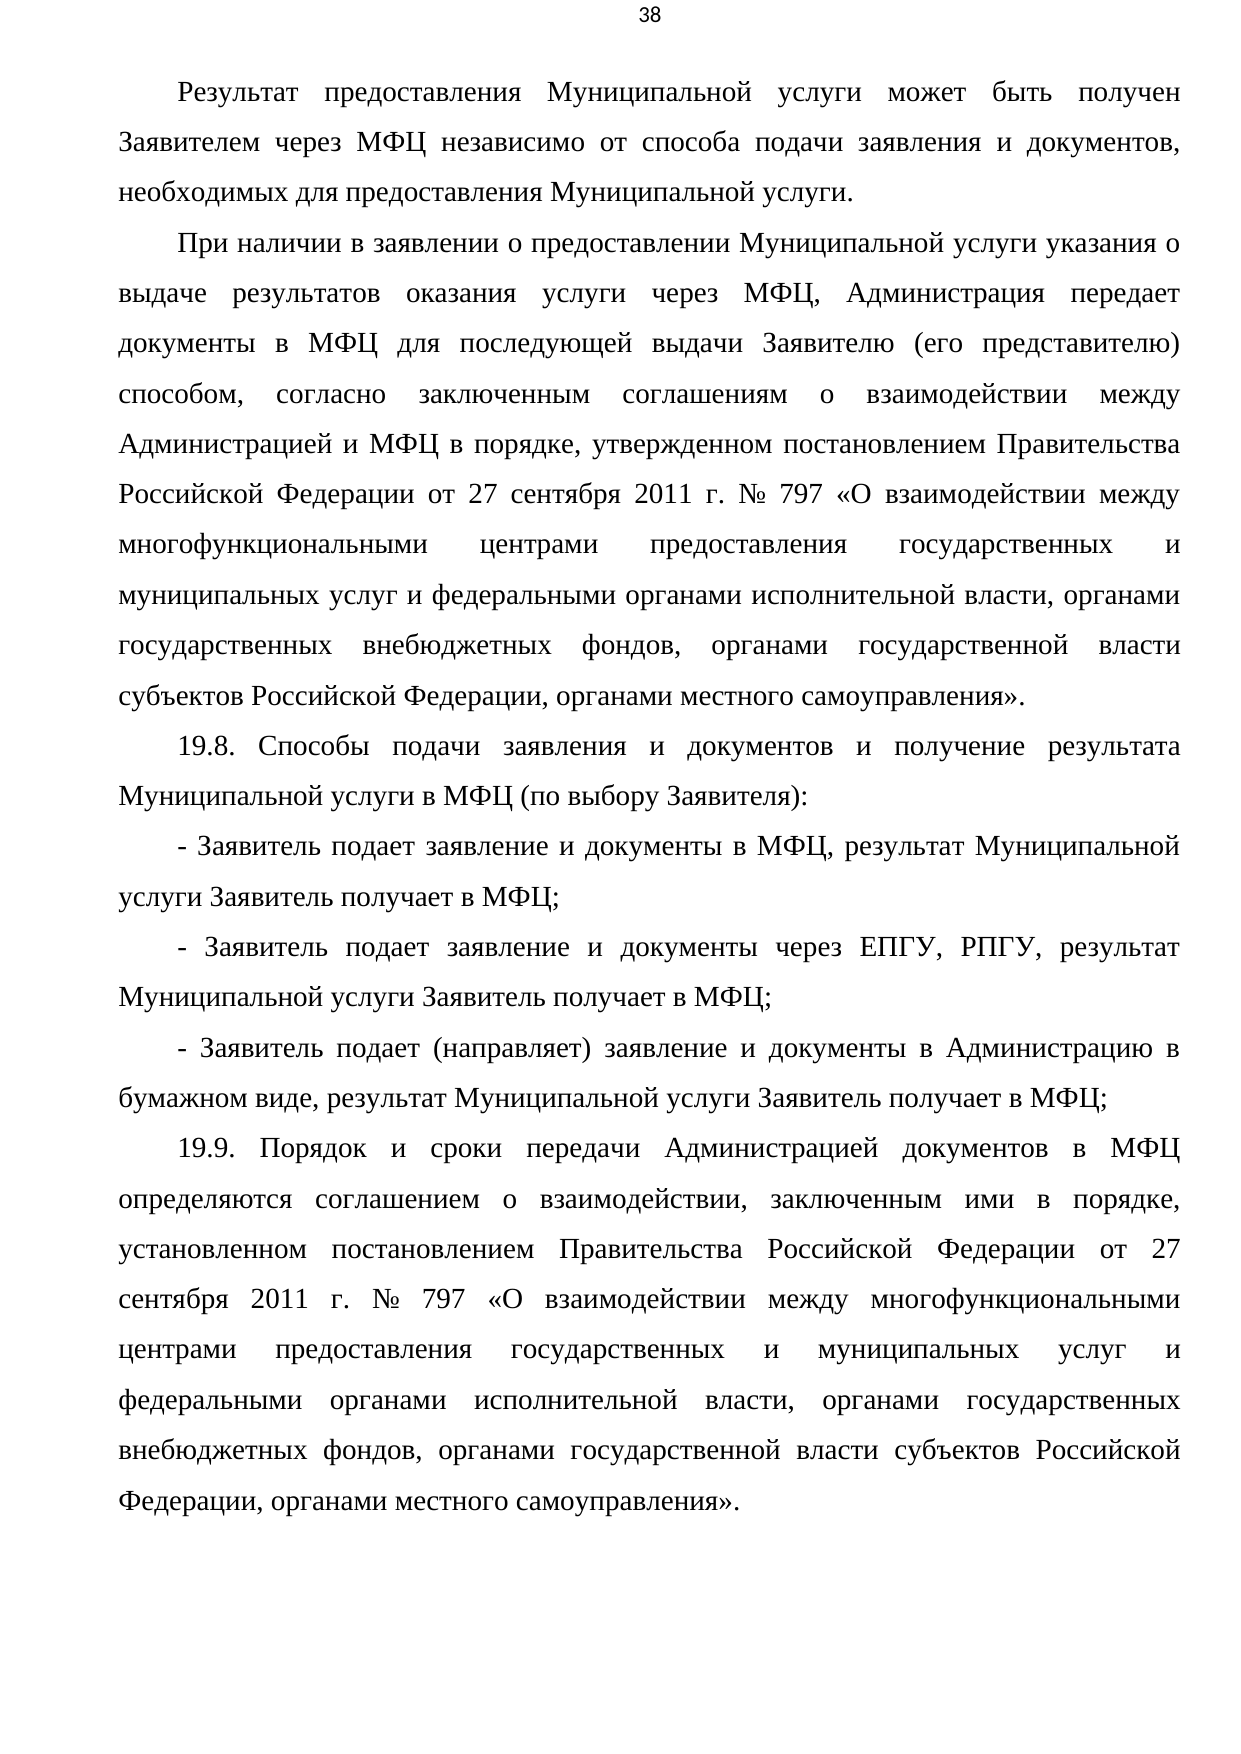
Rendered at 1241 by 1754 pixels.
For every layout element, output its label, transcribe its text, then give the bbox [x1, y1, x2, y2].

text При наличии в заявлении о предоставлении Муниципальной услуги указания о выдаче результатов оказания услуги через МФЦ, Администрация передает документы в МФЦ для последующей выдачи Заявителю (его представителю) способом, согласно заключенным соглашениям о взаимодействии между Администрацией и МФЦ в порядке, утвержденном постановлением Правительства Российской Федерации от 27 сентября 2011 г. № 797 «О взаимодействии между многофункциональными центрами предоставления государственных и муниципальных услуг и федеральными органами исполнительной власти, органами государственных внебюджетных фондов, органами государственной власти субъектов Российской Федерации, органами местного самоуправления». [118, 225, 1181, 711]
text 19.9. Порядок и сроки передачи Администрацией документов в МФЦ определяются соглашением о взаимодействии, заключенным ими в порядке, установленном постановлением Правительства Российской Федерации от 27 сентября 2011 г. № 797 «О взаимодействии между многофункциональными центрами предоставления государственных и муниципальных услуг и федеральными органами исполнительной власти, органами государственных внебюджетных фондов, органами государственной власти субъектов Российской Федерации, органами местного самоуправления». [118, 1130, 1181, 1516]
text Результат предоставления Муниципальной услуги может быть получен Заявителем через МФЦ независимо от способа подачи заявления и документов, необходимых для предоставления Муниципальной услуги. [118, 74, 1181, 208]
text 19.8. Способы подачи заявления и документов и получение результата Муниципальной услуги в МФЦ (по выбору Заявителя): [118, 728, 1181, 812]
text - Заявитель подает заявление и документы через ЕПГУ, РПГУ, результат Муниципальной услуги Заявитель получает в МФЦ; [118, 929, 1181, 1013]
text - Заявитель подает заявление и документы в МФЦ, результат Муниципальной услуги Заявитель получает в МФЦ; [118, 828, 1181, 912]
text - Заявитель подает (направляет) заявление и документы в Администрацию в бумажном виде, результат Муниципальной услуги Заявитель получает в МФЦ; [118, 1030, 1181, 1114]
